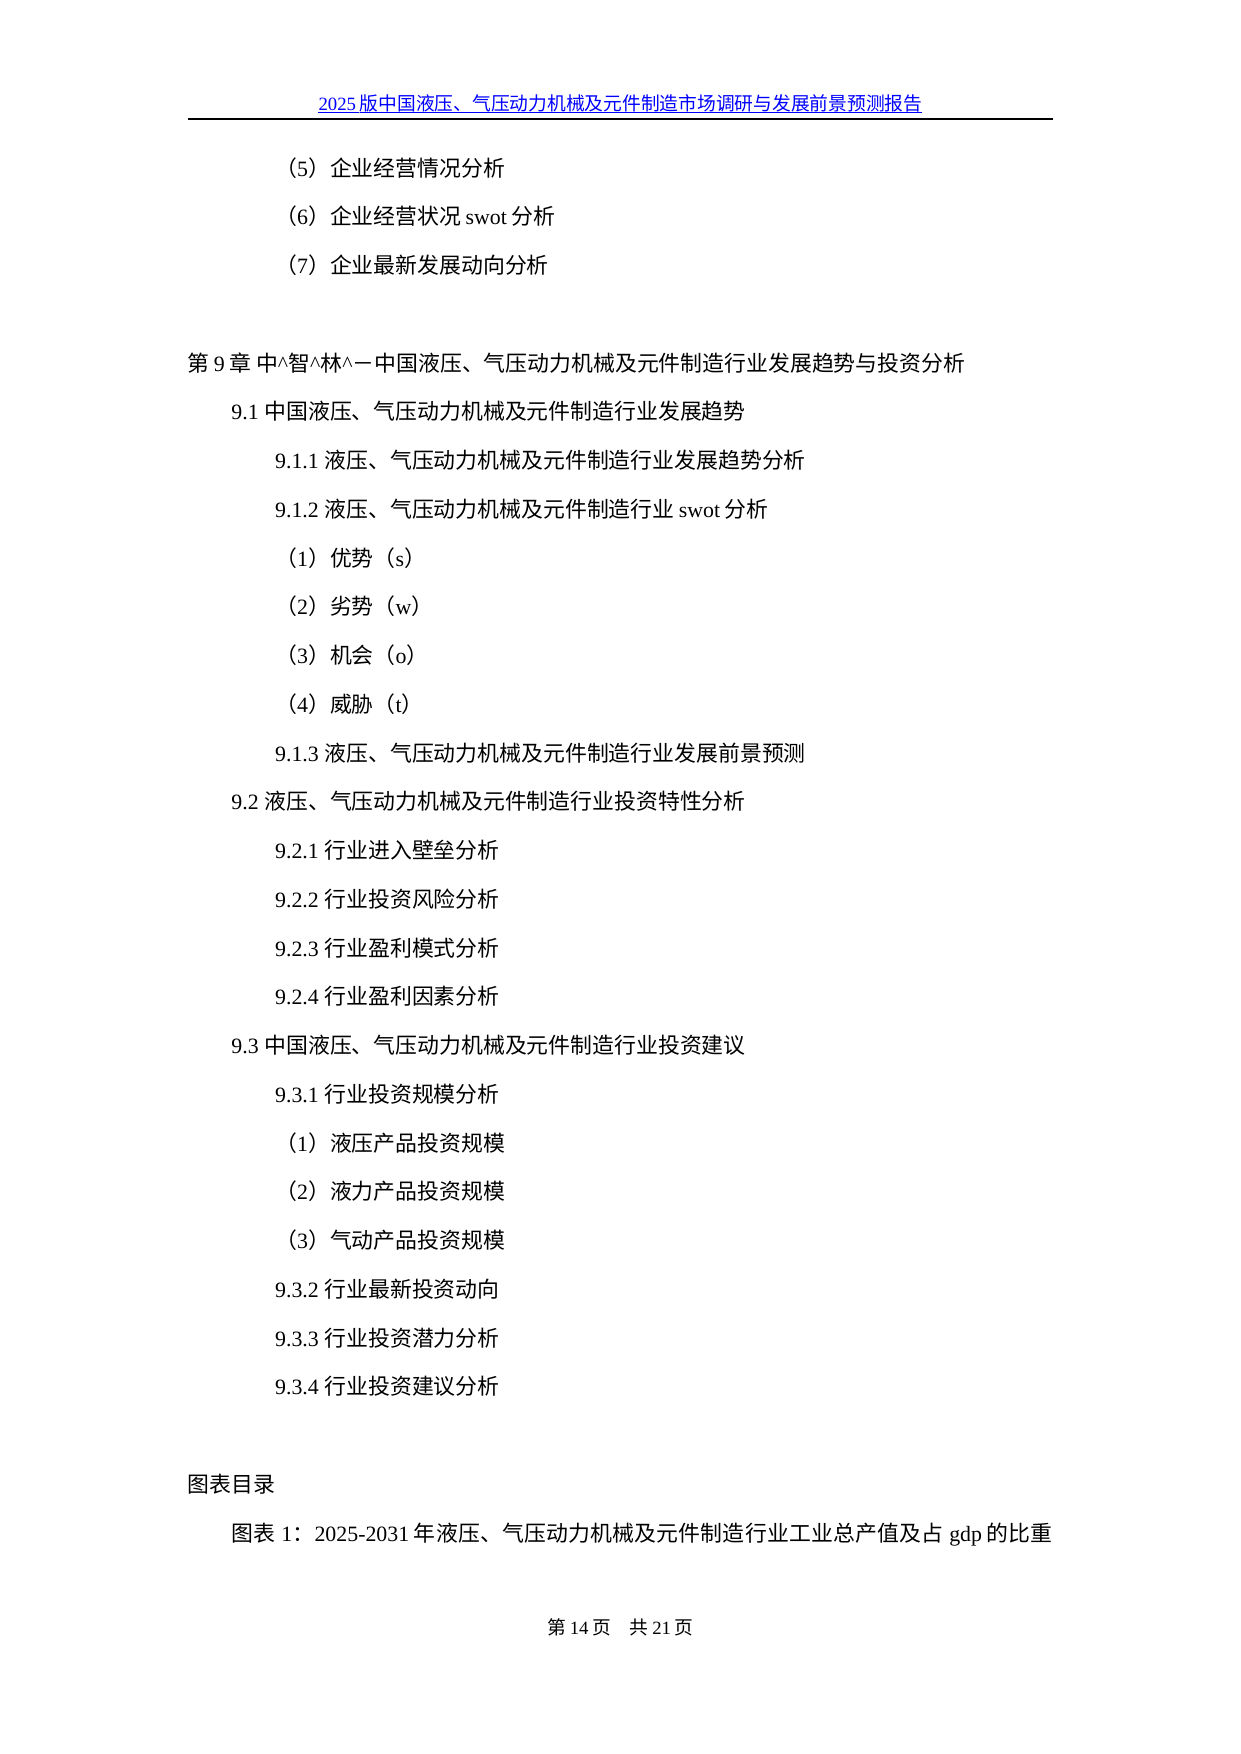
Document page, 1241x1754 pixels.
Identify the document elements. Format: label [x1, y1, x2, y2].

text [187, 150, 1053, 1548]
